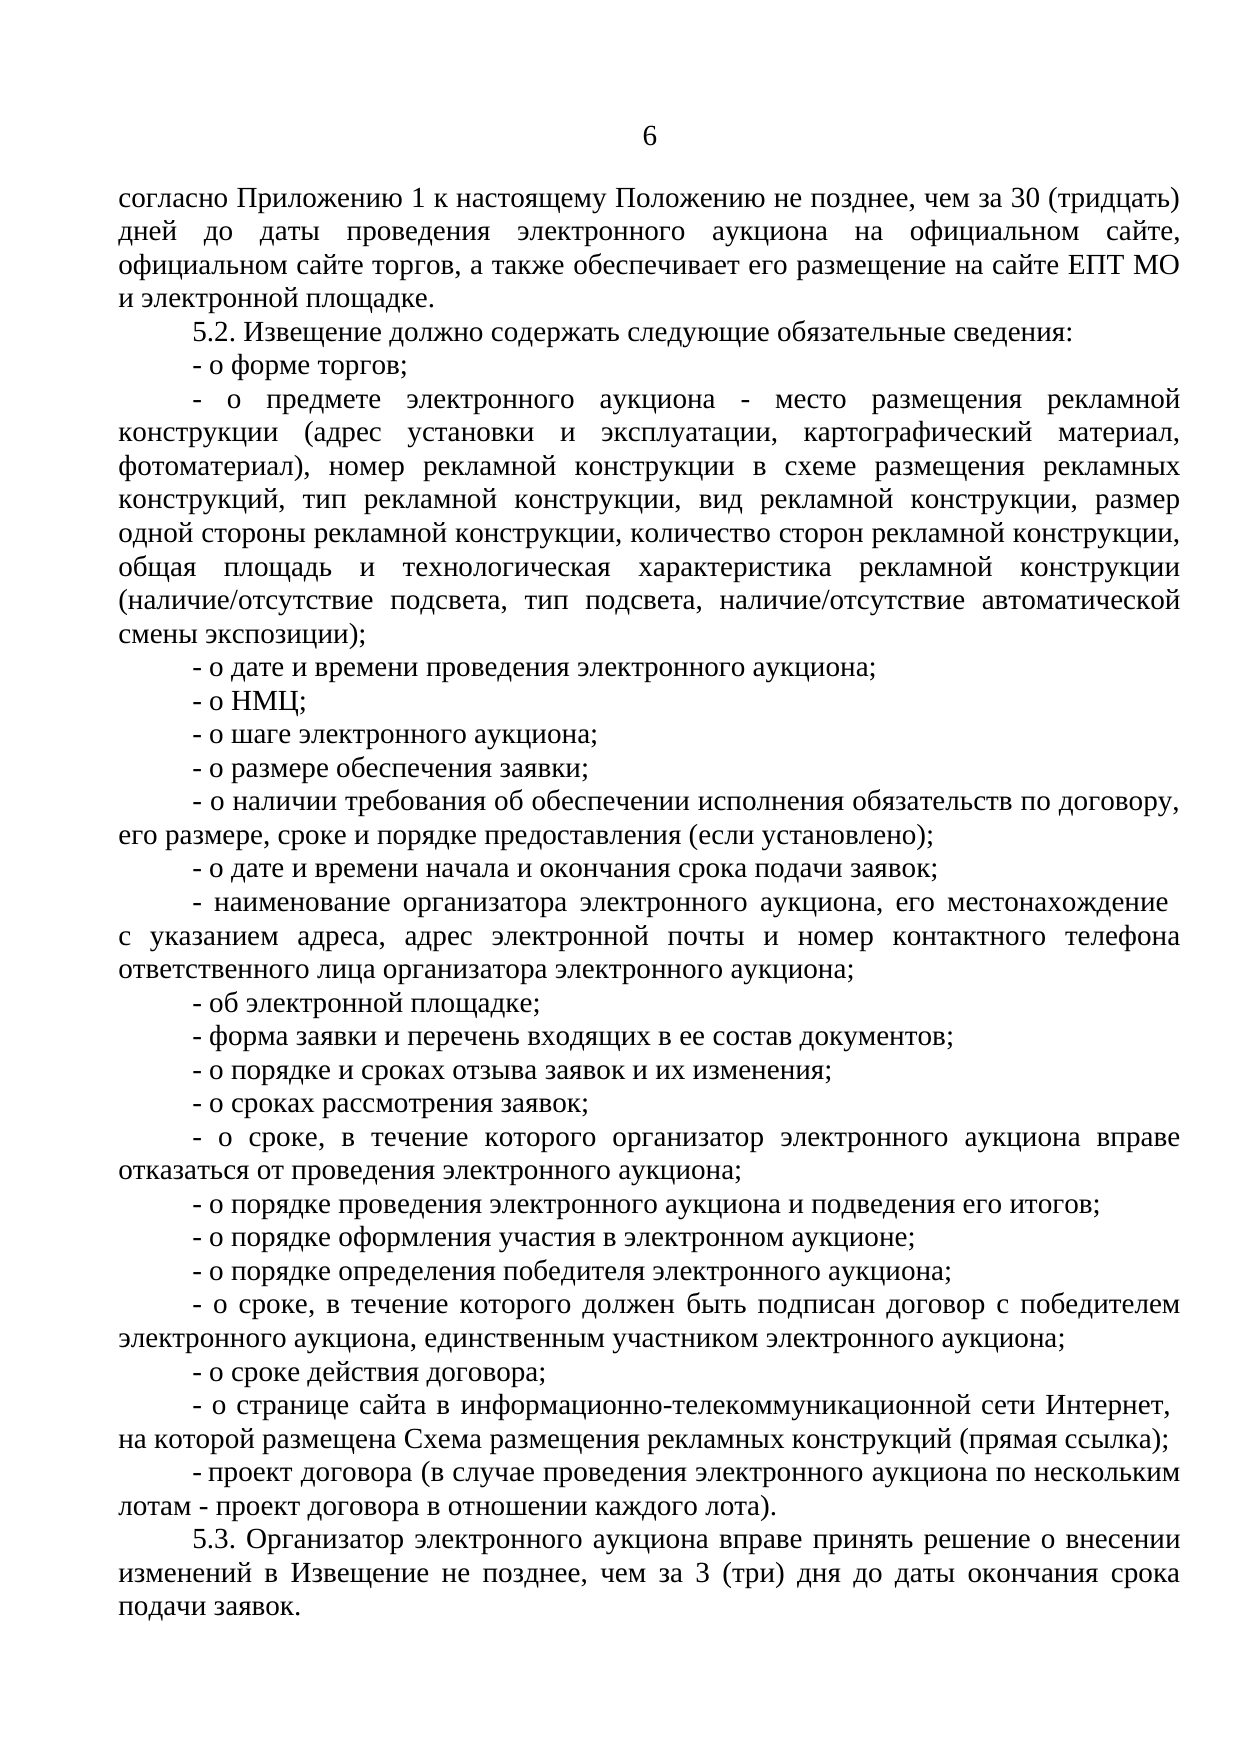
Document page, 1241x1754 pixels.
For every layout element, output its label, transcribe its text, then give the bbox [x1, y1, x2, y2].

text - форма заявки и перечень входящих в ее состав документов; [118, 1018, 1181, 1052]
text - о порядке проведения электронного аукциона и подведения его итогов; [118, 1186, 1181, 1219]
text - о сроках рассмотрения заявок; [118, 1085, 1181, 1119]
text 5.3. Организатор электронного аукциона вправе принять решение о внесении изменений в Извещение не позднее, чем за 3 (три) дня до даты окончания срока подачи заявок. [118, 1521, 1181, 1622]
text - о порядке оформления участия в электронном аукционе; [118, 1219, 1181, 1253]
text - о дате и времени проведения электронного аукциона; [118, 649, 1181, 683]
text - о форме торгов; [118, 347, 1181, 381]
text - об электронной площадке; [118, 985, 1181, 1018]
text - наименование организатора электронного аукциона, его местонахождение с указанием адреса, адрес электронной почты и номер контактного телефона ответственного лица организатора электронного аукциона; [118, 884, 1181, 985]
text - о порядке и сроках отзыва заявок и их изменения; [118, 1052, 1181, 1085]
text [118, 180, 1181, 314]
text 5.2. Извещение должно содержать следующие обязательные сведения: [118, 314, 1181, 347]
text - о сроке, в течение которого должен быть подписан договор с победителем электронного аукциона, единственным участником электронного аукциона; [118, 1287, 1181, 1354]
text - о странице сайта в информационно-телекоммуникационной сети Интернет, на которой размещена Схема размещения рекламных конструкций (прямая ссылка); [118, 1387, 1181, 1454]
text - о шаге электронного аукциона; [118, 716, 1181, 750]
text - о предмете электронного аукциона - место размещения рекламной конструкции (адрес установки и эксплуатации, картографический материал, фотоматериал), номер рекламной конструкции в схеме размещения рекламных конструкций, тип рекламной конструкции, вид рекламной конструкции, размер одной стороны рекламной конструкции, количество сторон рекламной конструкции, общая площадь и технологическая характеристика рекламной конструкции (наличие/отсутствие подсвета, тип подсвета, наличие/отсутствие автоматической смены экспозиции); [118, 381, 1181, 649]
text - о дате и времени начала и окончания срока подачи заявок; [118, 851, 1181, 884]
text - о НМЦ; [118, 683, 1181, 716]
text - о сроке действия договора; [118, 1354, 1181, 1387]
text - проект договора (в случае проведения электронного аукциона по нескольким лотам - проект договора в отношении каждого лота). [118, 1454, 1181, 1521]
text - о размере обеспечения заявки; [118, 750, 1181, 783]
text - о порядке определения победителя электронного аукциона; [118, 1253, 1181, 1287]
text - о наличии требования об обеспечении исполнения обязательств по договору, его размере, сроке и порядке предоставления (если установлено); [118, 783, 1181, 851]
text - о сроке, в течение которого организатор электронного аукциона вправе отказаться от проведения электронного аукциона; [118, 1119, 1181, 1186]
